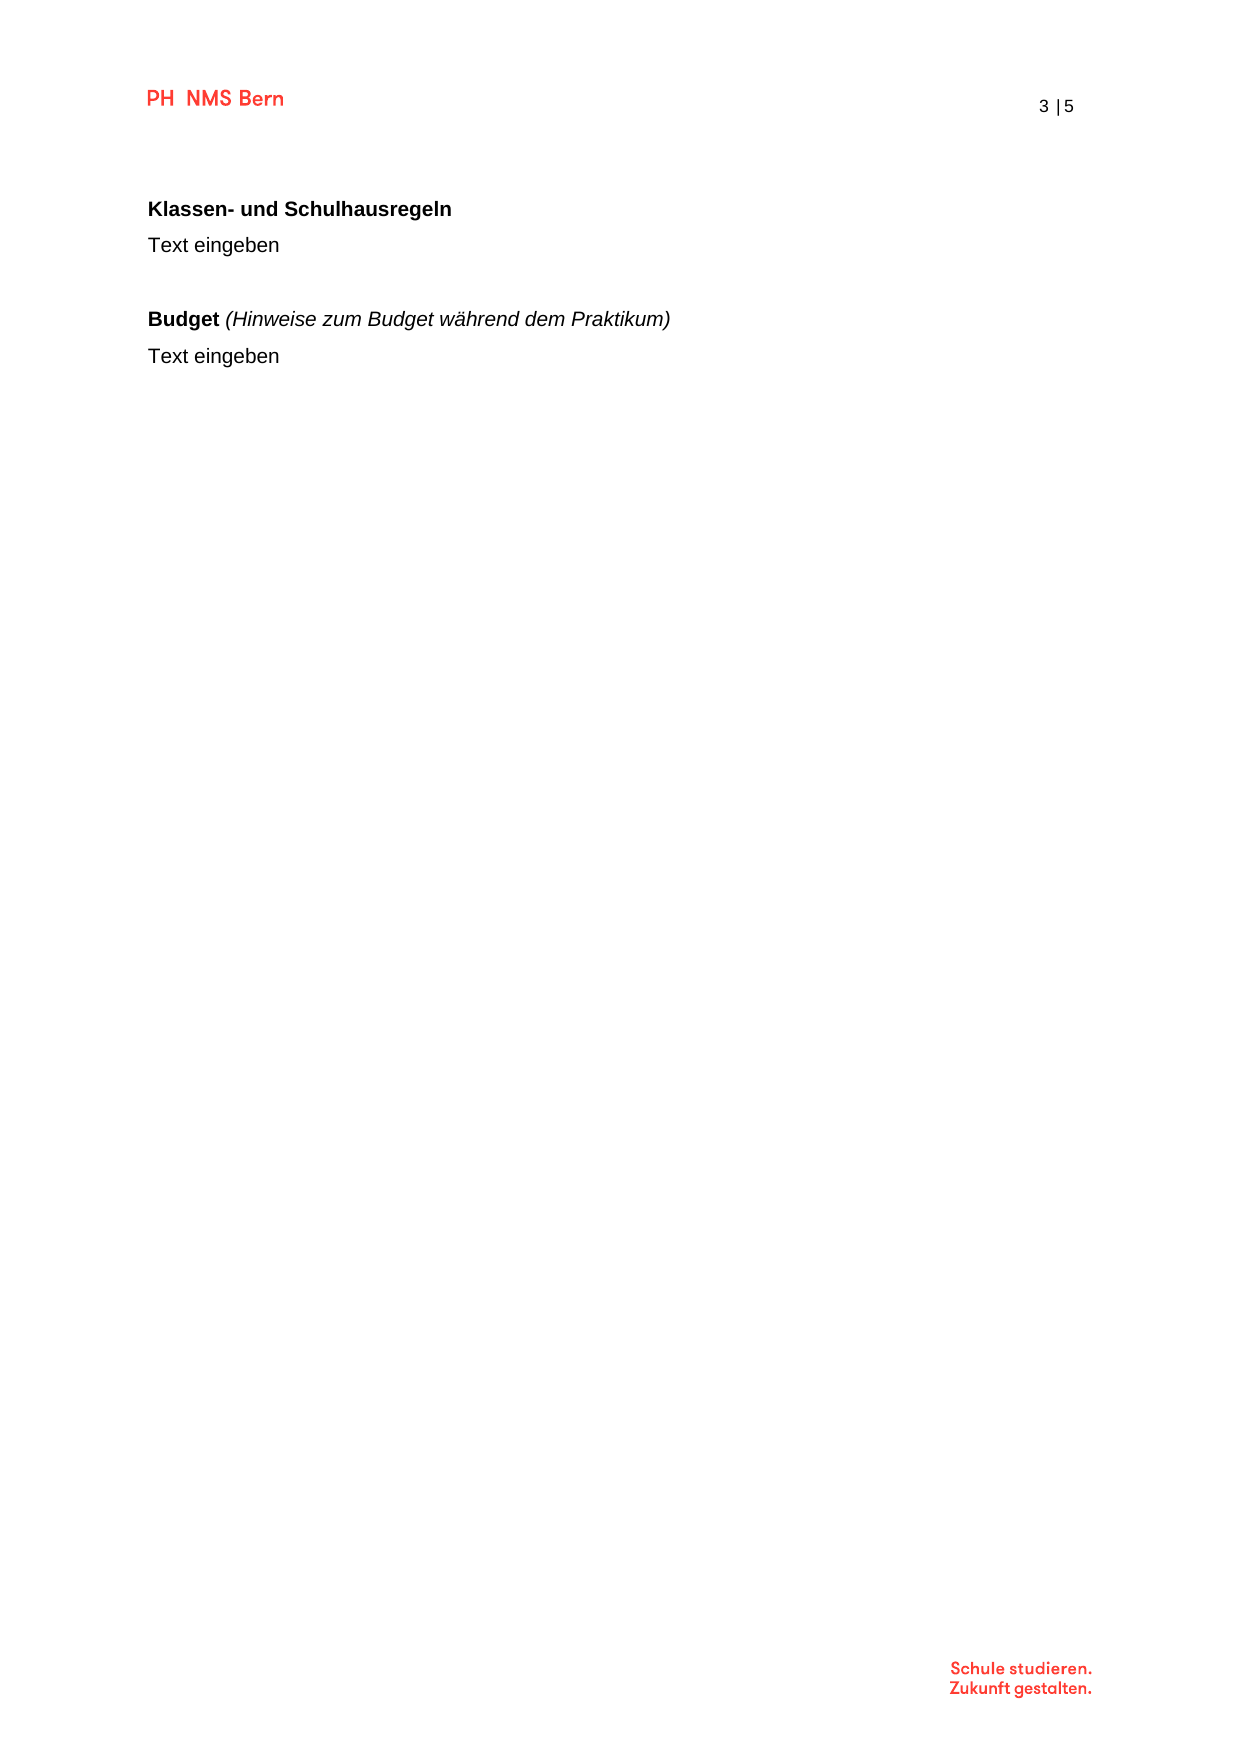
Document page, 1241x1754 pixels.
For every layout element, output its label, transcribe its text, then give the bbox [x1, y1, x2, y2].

subtitle Budget (Hinweise zum Budget während dem Praktikum) [148, 307, 1092, 331]
subtitle Klassen- und Schulhausregeln [148, 197, 1092, 221]
